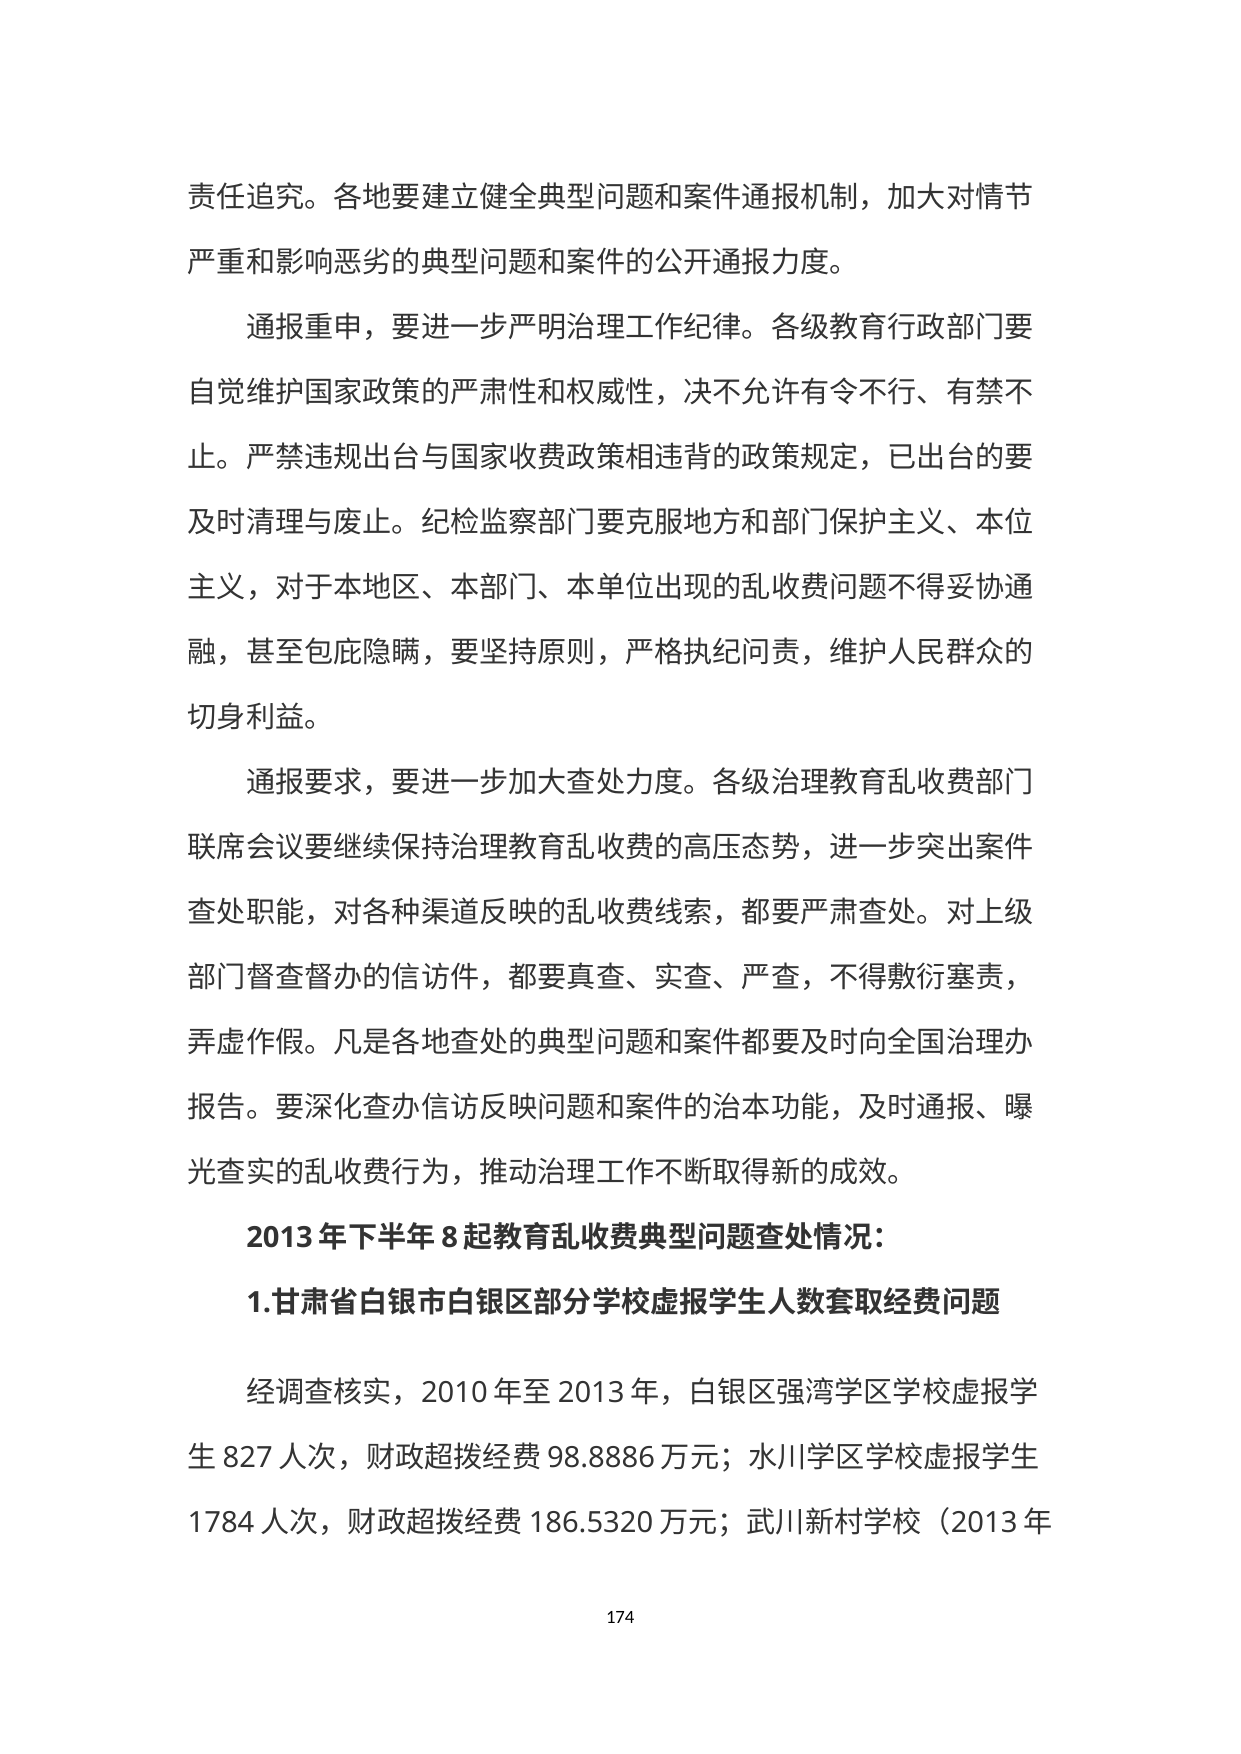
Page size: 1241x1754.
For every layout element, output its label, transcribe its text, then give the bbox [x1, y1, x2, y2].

text 通报重申，要进一步严明治理工作纪律。各级教育行政部门要自觉维护国家政策的严肃性和权威性，决不允许有令不行、有禁不止。严禁违规出台与国家收费政策相违背的政策规定，已出台的要及时清理与废止。纪检监察部门要克服地方和部门保护主义、本位主义，对于本地区、本部门、本单位出现的乱收费问题不得妥协通融，甚至包庇隐瞒，要坚持原则，严格执纪问责，维护人民群众的切身利益。 [187, 292, 1053, 747]
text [187, 1357, 1053, 1552]
text 1.甘肃省白银市白银区部分学校虚报学生人数套取经费问题 [187, 1267, 1053, 1332]
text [187, 162, 1053, 292]
text 通报要求，要进一步加大查处力度。各级治理教育乱收费部门联席会议要继续保持治理教育乱收费的高压态势，进一步突出案件查处职能，对各种渠道反映的乱收费线索，都要严肃查处。对上级部门督查督办的信访件，都要真查、实查、严查，不得敷衍塞责，弄虚作假。凡是各地查处的典型问题和案件都要及时向全国治理办报告。要深化查办信访反映问题和案件的治本功能，及时通报、曝光查实的乱收费行为，推动治理工作不断取得新的成效。 [187, 747, 1053, 1202]
text 2013年下半年8起教育乱收费典型问题查处情况： [187, 1202, 1053, 1267]
